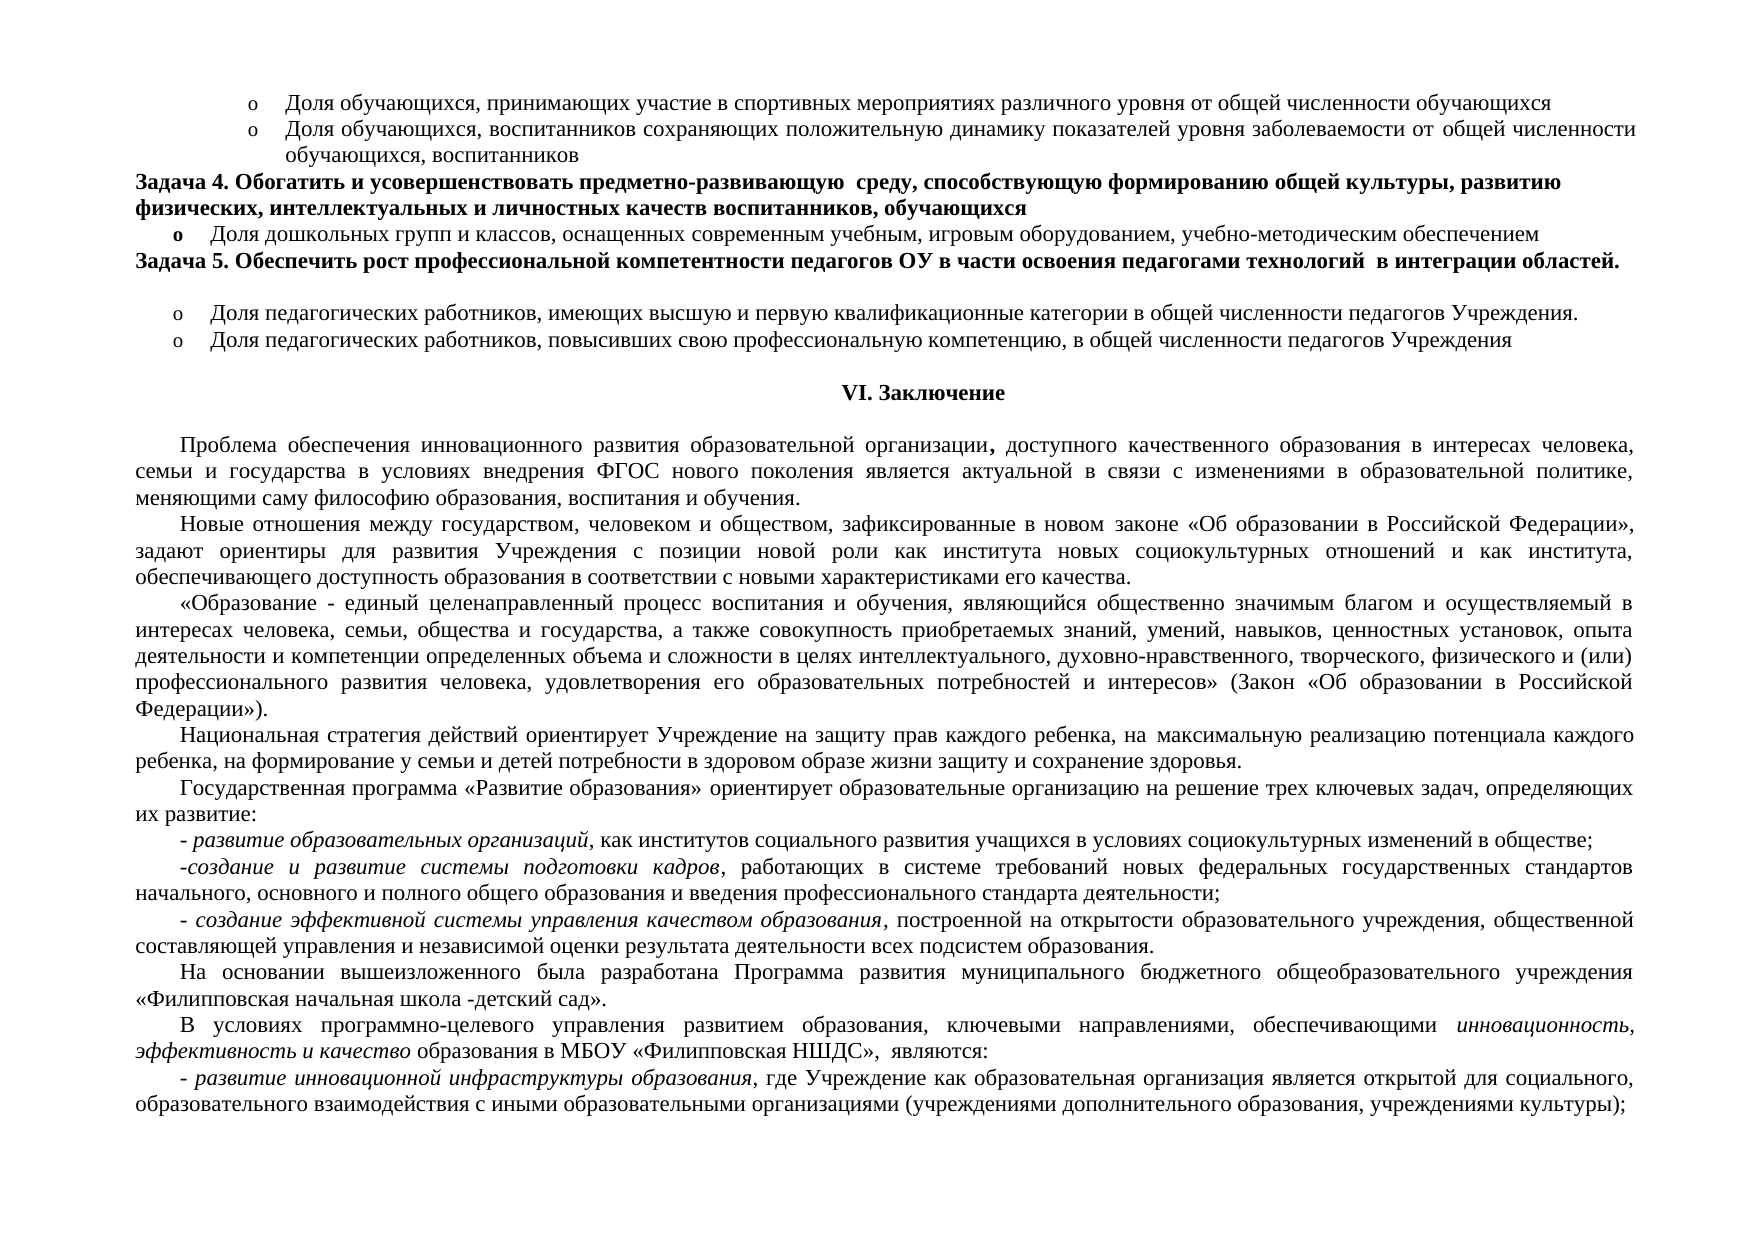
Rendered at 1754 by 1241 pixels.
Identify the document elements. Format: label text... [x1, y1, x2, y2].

list Доля педагогических работников, повысивших свою профессиональную компетенцию, в общей численности педагогов Учреждения [173, 326, 1635, 352]
text Национальная стратегия действий ориентирует Учреждение на защиту прав каждого ребенка, на максимальную реализацию потенциала каждого ребенка, на формирование у семьи и детей потребности в здоровом образе жизни защиту и сохранение здоровья. [135, 721, 1635, 774]
text На основании вышеизложенного была разработана Программа развития муниципального бюджетного общеобразовательного учреждения «Филипповская начальная школа -детский сад». [135, 958, 1635, 1011]
text -создание и развитие системы подготовки кадров, работающих в системе требований новых федеральных государственных стандартов начального, основного и полного общего образования и введения профессионального стандарта деятельности; [135, 853, 1635, 906]
list Доля дошкольных групп и классов, оснащенных современным учебным, игровым оборудованием, учебно-методическим обеспечением [173, 220, 1635, 247]
text - развитие инновационной инфраструктуры образования, где Учреждение как образовательная организация является открытой для социального, образовательного взаимодействия с иными образовательными организациями (учреждениями дополнительного образования, учреждениями культуры); [135, 1064, 1635, 1116]
text Новые отношения между государством, человеком и обществом, зафиксированные в новом законе «Об образовании в Российской Федерации», задают ориентиры для развития Учреждения с позиции новой роли как института новых социокультурных отношений и как института, обеспечивающего доступность образования в соответствии с новыми характеристиками его качества. [135, 510, 1635, 589]
list Доля обучающихся, воспитанников сохраняющих положительную динамику показателей уровня заболеваемости от общей численности обучающихся, воспитанников [248, 115, 1636, 168]
text В условиях программно-целевого управления развитием образования, ключевыми направлениями, обеспечивающими инновационность, эффективность и качество образования в МБОУ «Филипповская НШДС», являются: [135, 1011, 1635, 1064]
text Задача 4. Обогатить и усовершенствовать предметно-развивающую среду, способствующую формированию общей культуры, развитию физических, интеллектуальных и личностных качеств воспитанников, обучающихся [135, 168, 1636, 220]
text - создание эффективной системы управления качеством образования, построенной на открытости образовательного учреждения, общественной составляющей управления и независимой оценки результата деятельности всех подсистем образования. [135, 906, 1635, 958]
text Проблема обеспечения инновационного развития образовательной организации, доступного качественного образования в интересах человека, семьи и государства в условиях внедрения ФГОС нового поколения является актуальной в связи с изменениями в образовательной политике, меняющими саму философию образования, воспитания и обучения. [135, 431, 1635, 510]
text VI. Заключение [135, 378, 1636, 405]
text «Образование - единый целенаправленный процесс воспитания и обучения, являющийся общественно значимым благом и осуществляемый в интересах человека, семьи, общества и государства, а также совокупность приобретаемых знаний, умений, навыков, ценностных установок, опыта деятельности и компетенции определенных объема и сложности в целях интеллектуального, духовно-нравственного, творческого, физического и (или) профессионального развития человека, удовлетворения его образовательных потребностей и интересов» (Закон «Об образовании в Российской Федерации»). [135, 589, 1635, 721]
text - развитие образовательных организаций, как институтов социального развития учащихся в условиях социокультурных изменений в обществе; [135, 827, 1635, 853]
list Доля обучающихся, принимающих участие в спортивных мероприятиях различного уровня от общей численности обучающихся [248, 89, 1636, 115]
list Доля педагогических работников, имеющих высшую и первую квалификационные категории в общей численности педагогов Учреждения. [173, 299, 1635, 326]
text Задача 5. Обеспечить рост профессиональной компетентности педагогов ОУ в части освоения педагогами технологий в интеграции областей. [135, 247, 1635, 273]
text Государственная программа «Развитие образования» ориентирует образовательные организацию на решение трех ключевых задач, определяющих их развитие: [135, 774, 1635, 827]
